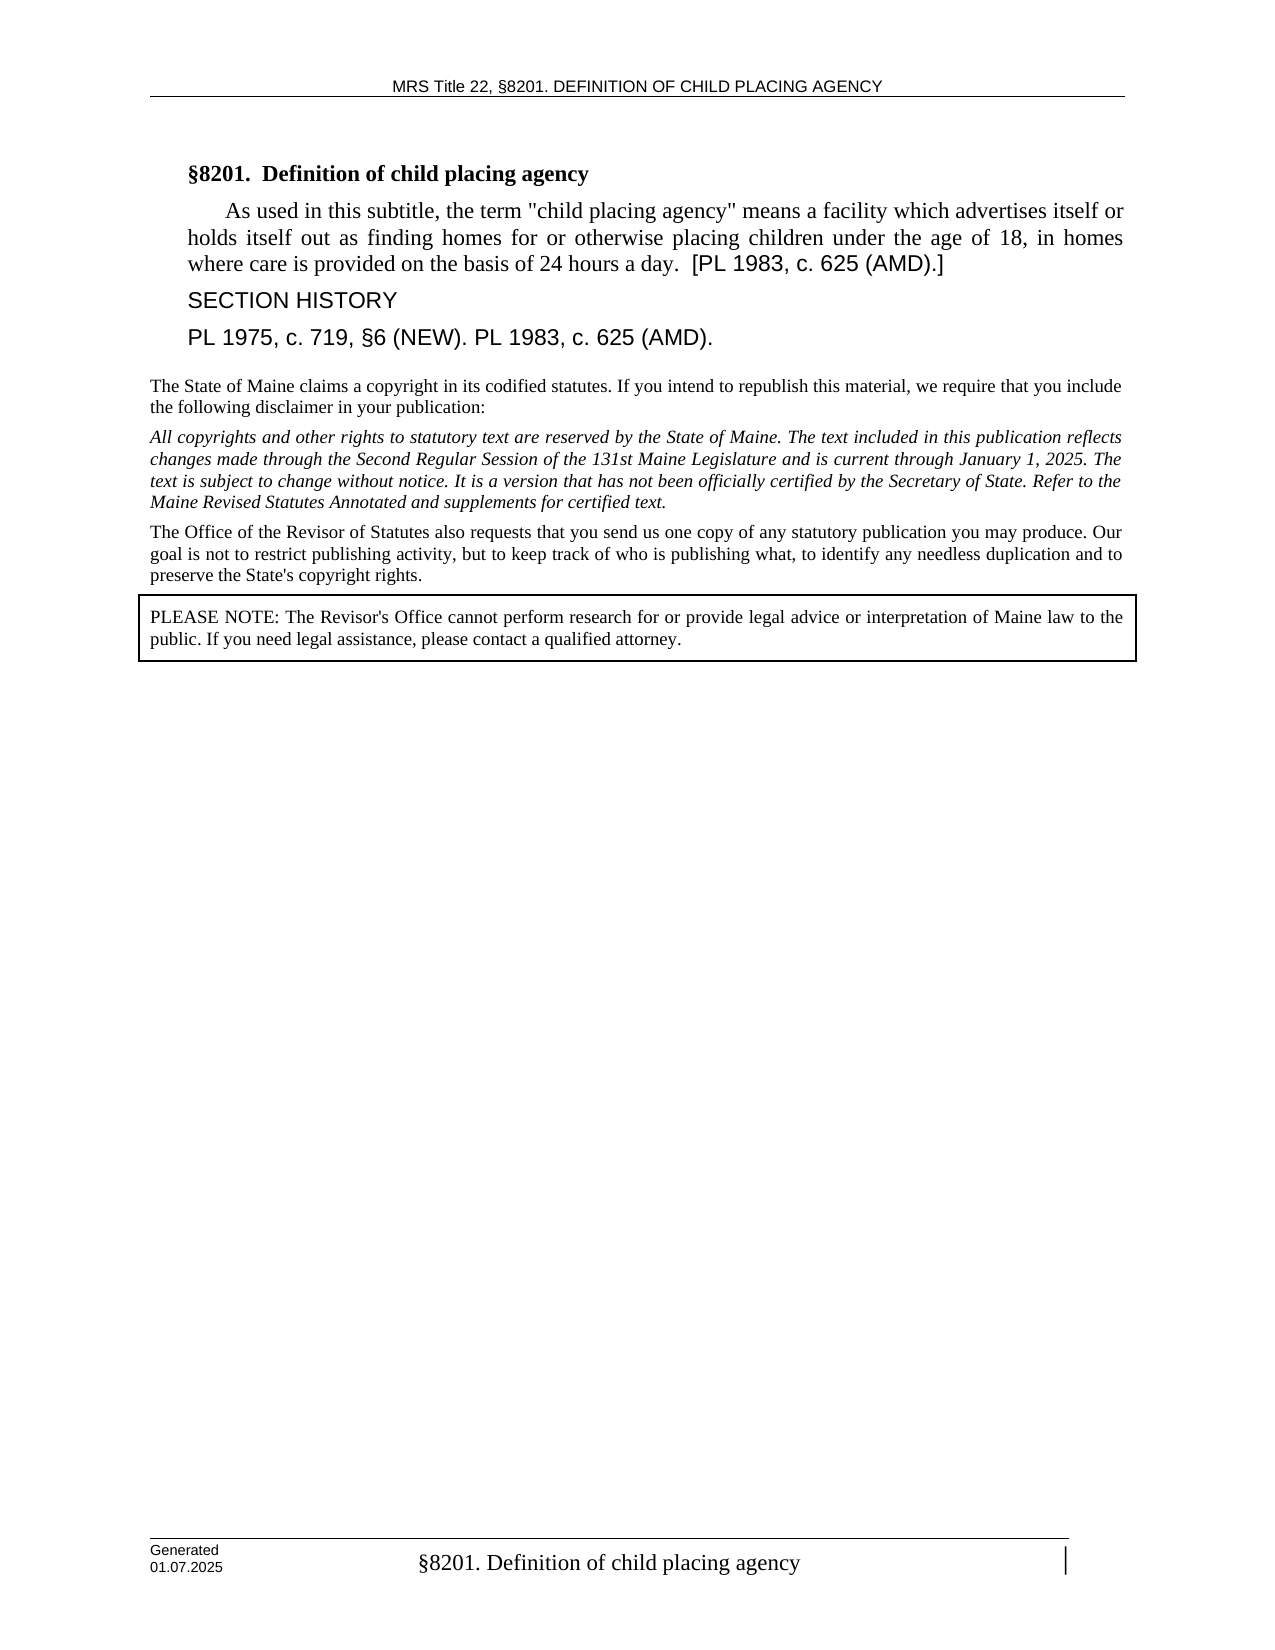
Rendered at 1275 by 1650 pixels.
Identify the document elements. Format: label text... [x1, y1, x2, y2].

text SECTION HISTORY [187, 287, 1125, 313]
text As used in this subtitle, the term "child placing agency" means a facility which advertises itself or holds itself out as finding homes for or otherwise placing children under the age of 18, in homes where care is provided on the basis of 24 hours a day. [PL 1983, c. 625 (AMD).] [187, 197, 1125, 276]
text PL 1975, c. 719, §6 (NEW). PL 1983, c. 625 (AMD). [187, 323, 1125, 350]
text PLEASE NOTE: The Revisor's Office cannot perform research for or provide legal advice or interpretation of Maine law to the public. If you need legal assistance, please contact a qualified attorney. [140, 596, 1135, 660]
text The Office of the Revisor of Statutes also requests that you send us one copy of any statutory publication you may produce. Our goal is not to restrict publishing activity, but to keep track of who is publishing what, to identify any needless duplication and to preserve the State's copyright rights. [150, 521, 1125, 586]
text All copyrights and other rights to statutory text are reserved by the State of Maine. The text included in this publication reflects changes made through the Second Regular Session of the 131st Maine Legislature and is current through January 1, 2025 . The text is subject to change without notice. It is a version that has not been officially certified by the Secretary of State. Refer to the Maine Revised Statutes Annotated and supplements for certified text. [150, 426, 1125, 513]
text §8201. Definition of child placing agency [187, 160, 1125, 187]
text The State of Maine claims a copyright in its codified statutes. If you intend to republish this material, we require that you include the following disclaimer in your publication: [150, 375, 1125, 418]
